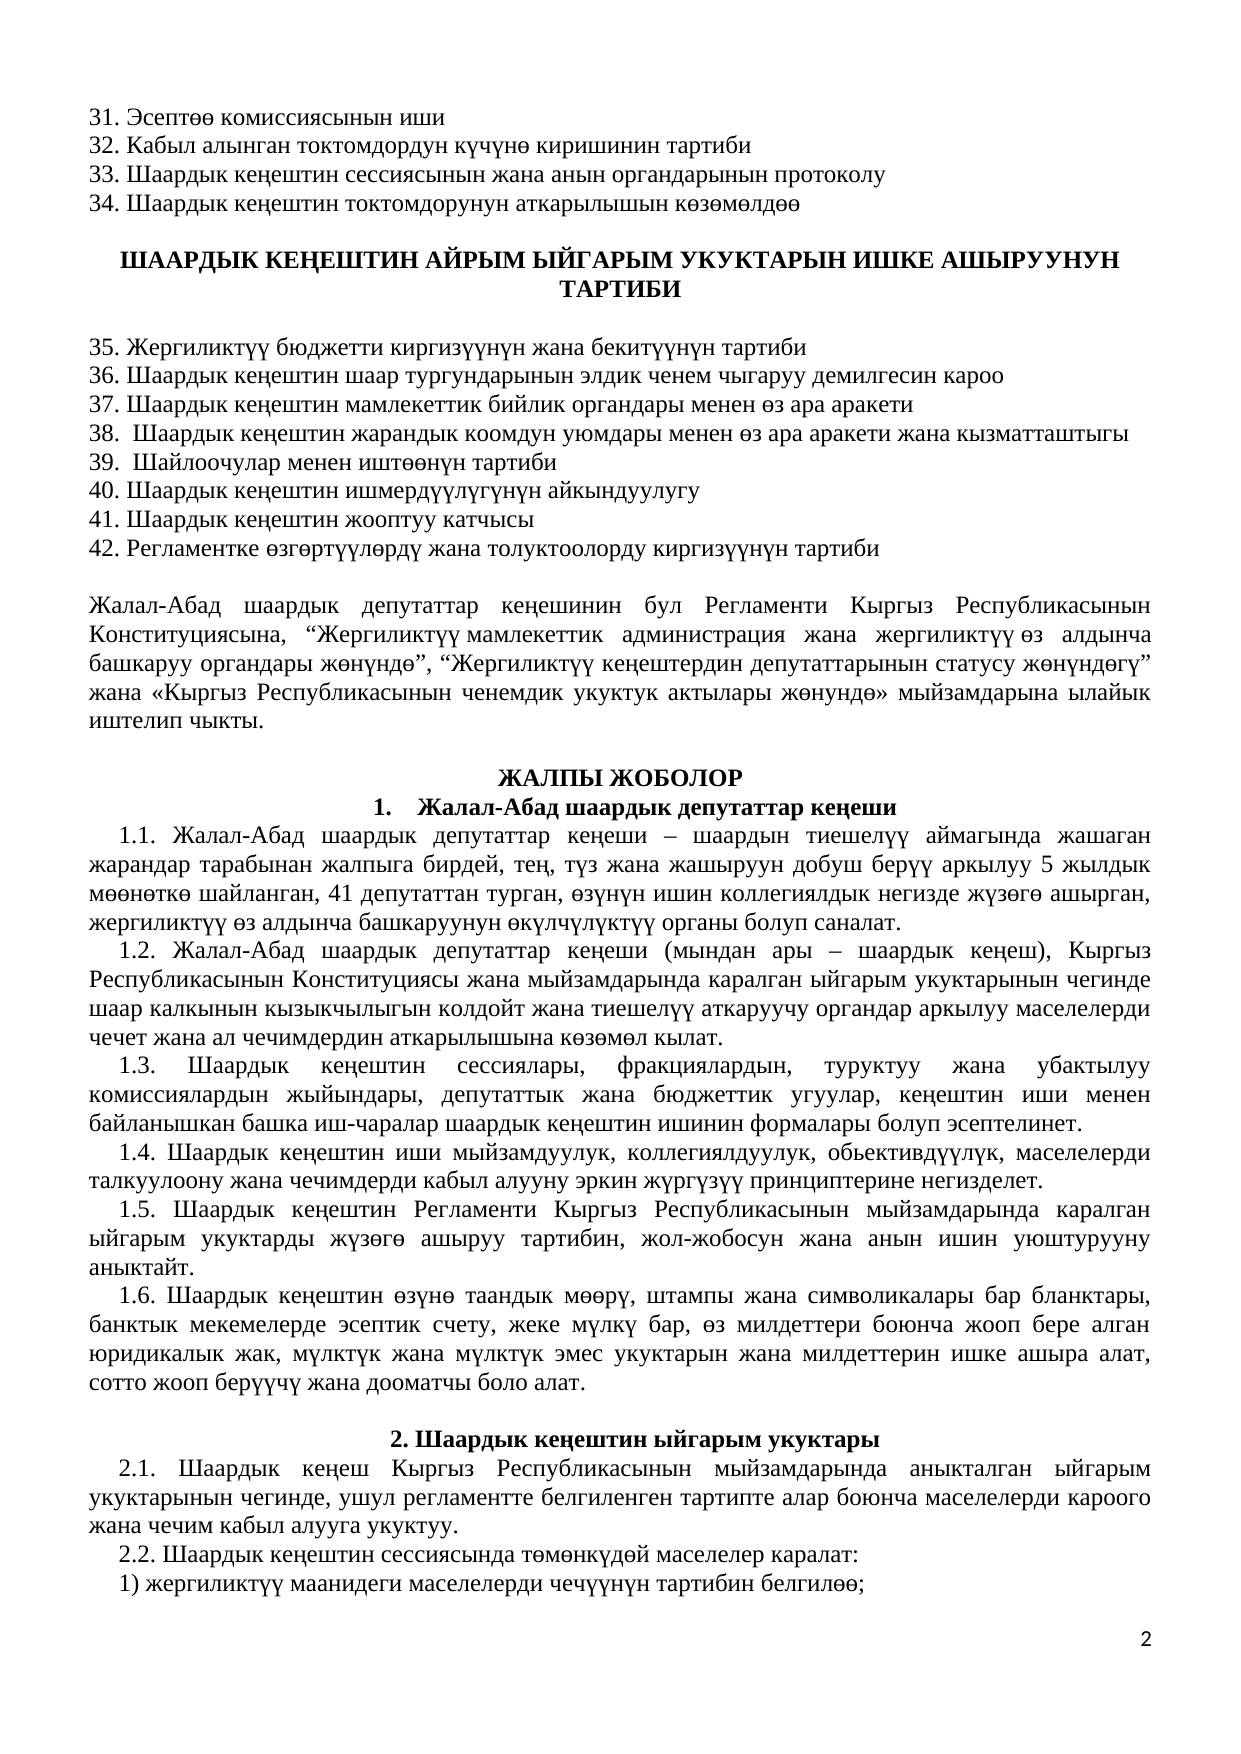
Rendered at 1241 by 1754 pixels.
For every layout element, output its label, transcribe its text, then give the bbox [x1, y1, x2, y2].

text 37. Шаардык кеңештин мамлекеттик бийлик органдары менен өз ара аракети [89, 389, 1152, 418]
text 42. Регламентке өзгөртүүлөрдү жана толуктоолорду киргизүүнүн тартиби [89, 533, 1152, 562]
text ЖАЛПЫ ЖОБОЛОР [89, 763, 1152, 792]
text 1.3. Шаардык кеңештин сессиялары, фракциялардын, туруктуу жана убактылуу комиссиялардын жыйындары, депутаттык жана бюджеттик угуулар, кеңештин иши менен байланышкан башка иш-чаралар шаардык кеңештин ишинин формалары болуп эсептелинет. [89, 1051, 1152, 1137]
list Жалал-Абад шаардык депутаттар кеңеши [89, 792, 1152, 821]
text 38. Шаардык кеңештин жарандык коомдун уюмдары менен өз ара аракети жана кызматташтыгы [89, 418, 1152, 447]
text 36. Шаардык кеңештин шаар тургундарынын элдик ченем чыгаруу демилгесин кароо [89, 361, 1152, 389]
text 1.2. Жалал-Абад шаардык депутаттар кеңеши (мындан ары – шаардык кеңеш), Кыргыз Республикасынын Конституциясы жана мыйзамдарында каралган ыйгарым укуктарынын чегинде шаар калкынын кызыкчылыгын колдойт жана тиешелүү аткаруучу органдар аркылуу маселелерди чечет жана ал чечимдердин аткарылышына көзөмөл кылат. [89, 936, 1152, 1051]
text 2.1. Шаардык кеңеш Кыргыз Республикасынын мыйзамдарында аныкталган ыйгарым укуктарынын чегинде, ушул регламентте белгиленген тартипте алар боюнча маселелерди кароого жана чечим кабыл алууга укуктуу. [89, 1453, 1152, 1539]
text 1.6. Шаардык кеңештин өзүнө таандык мөөрү, штампы жана символикалары бар бланктары, банктык мекемелерде эсептик счету, жеке мүлкү бар, өз милдеттери боюнча жооп бере алган юридикалык жак, мүлктүк жана мүлктүк эмес укуктарын жана милдеттерин ишке ашыра алат, сотто жооп берүүчү жана дооматчы боло алат. [89, 1281, 1152, 1396]
text 1) жергиликтүү маанидеги маселелерди чечүүнүн тартибин белгилөө; [89, 1568, 1152, 1597]
text 1.5. Шаардык кеңештин Регламенти Кыргыз Республикасынын мыйзамдарында каралган ыйгарым укуктарды жүзөгө ашыруу тартибин, жол-жобосун жана анын ишин уюштурууну аныктайт. [89, 1194, 1152, 1281]
text 2.2. Шаардык кеңештин сессиясында төмөнкүдөй маселелер каралат: [89, 1539, 1152, 1568]
text 35. Жергиликтүү бюджетти киргизүүнүн жана бекитүүнүн тартиби [89, 332, 1152, 361]
text 41. Шаардык кеңештин жооптуу катчысы [89, 504, 1152, 533]
text 1.1. Жалал-Абад шаардык депутаттар кеңеши – шаардын тиешелүү аймагында жашаган жарандар тарабынан жалпыга бирдей, тең, түз жана жашыруун добуш берүү аркылуу 5 жылдык мөөнөткө шайланган, 41 депутаттан турган, өзүнүн ишин коллегиялдык негизде жүзөгө ашырган, жергиликтүү өз алдынча башкаруунун өкүлчүлүктүү органы болуп саналат. [89, 821, 1152, 936]
text Жалал-Абад шаардык депутаттар кеңешинин бул Регламенти Кыргыз Республикасынын Конституциясына, “Жергиликтүү мамлекеттик администрация жана жергиликтүү өз алдынча башкаруу органдары жөнүндө”, “Жергиликтүү кеңештердин депутаттарынын статусу жөнүндөгү” жана «Кыргыз Республикасынын ченемдик укуктук актылары жөнундө» мыйзамдарына ылайык иштелип чыкты. [89, 591, 1152, 734]
text 34. Шаардык кеңештин токтомдорунун аткарылышын көзөмөлдөө [89, 188, 1152, 217]
text 2. Шаардык кеңештин ыйгарым укуктары [89, 1424, 1152, 1453]
text 40. Шаардык кеңештин ишмердүүлүгүнүн айкындуулугу [89, 476, 1152, 504]
text ШААРДЫК КЕҢЕШТИН АЙРЫМ ЫЙГАРЫМ УКУКТАРЫН ИШКЕ АШЫРУУНУН ТАРТИБИ [89, 246, 1152, 303]
text 39. Шайлоочулар менен иштөөнүн тартиби [89, 447, 1152, 476]
text 31. Эсептөө комиссиясынын иши [89, 102, 1152, 131]
text 1.4. Шаардык кеңештин иши мыйзамдуулук, коллегиялдуулук, обьективдүүлүк, маселелерди талкуулоону жана чечимдерди кабыл алууну эркин жүргүзүү принциптерине негизделет. [89, 1137, 1152, 1194]
text 33. Шаардык кеңештин сессиясынын жана анын органдарынын протоколу [89, 159, 1152, 188]
text 32. Кабыл алынган токтомдордун күчүнө киришинин тартиби [89, 131, 1152, 159]
